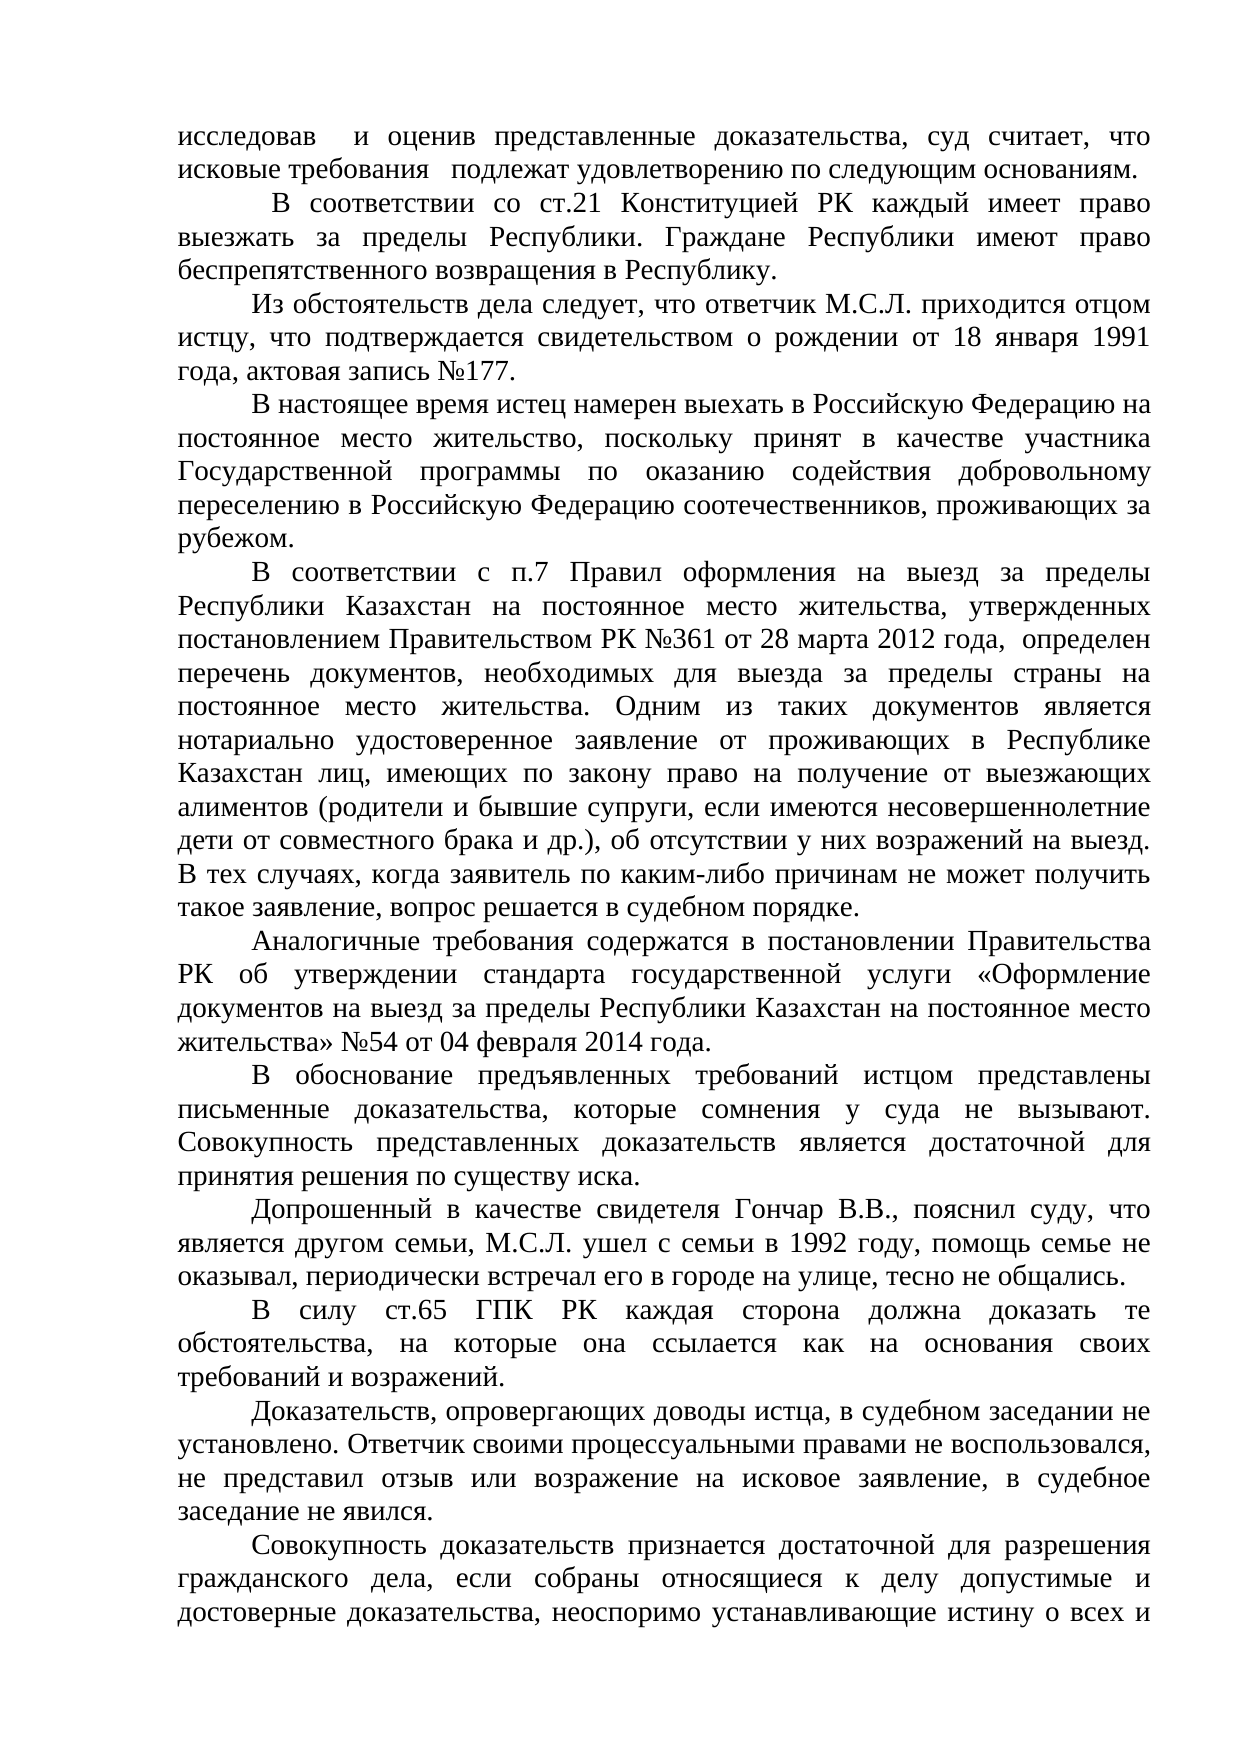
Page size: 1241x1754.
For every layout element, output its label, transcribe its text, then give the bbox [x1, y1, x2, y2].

text Аналогичные требования содержатся в постановлении Правительства РК об утверждении стандарта государственной услуги «Оформление документов на выезд за пределы Республики Казахстан на постоянное место жительства» №54 от 04 февраля 2014 года. [177, 923, 1152, 1057]
text В соответствии со ст.21 Конституцией РК каждый имеет право выезжать за пределы Республики. Граждане Республики имеют право беспрепятственного возвращения в Республику. [177, 185, 1152, 286]
text Доказательств, опровергающих доводы истца, в судебном заседании не установлено. Ответчик своими процессуальными правами не воспользовался, не представил отзыв или возражение на исковое заявление, в судебное заседание не явился. [177, 1393, 1152, 1527]
text В обоснование предъявленных требований истцом представлены письменные доказательства, которые сомнения у суда не вызывают. Совокупность представленных доказательств является достаточной для принятия решения по существу иска. [177, 1057, 1152, 1191]
text В соответствии с п.7 Правил оформления на выезд за пределы Республики Казахстан на постоянное место жительства, утвержденных постановлением Правительством РК №361 от 28 марта 2012 года, определен перечень документов, необходимых для выезда за пределы страны на постоянное место жительства. Одним из таких документов является нотариально удостоверенное заявление от проживающих в Республике Казахстан лиц, имеющих по закону право на получение от выезжающих алиментов (родители и бывшие супруги, если имеются несовершеннолетние дети от совместного брака и др.), об отсутствии у них возражений на выезд. В тех случаях, когда заявитель по каким-либо причинам не может получить такое заявление, вопрос решается в судебном порядке. [177, 554, 1152, 923]
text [177, 118, 1152, 185]
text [177, 1527, 1152, 1627]
text В настоящее время истец намерен выехать в Российскую Федерацию на постоянное место жительство, поскольку принят в качестве участника Государственной программы по оказанию содействия добровольному переселению в Российскую Федерацию соотечественников, проживающих за рубежом. [177, 386, 1152, 554]
text В силу ст.65 ГПК РК каждая сторона должна доказать те обстоятельства, на которые она ссылается как на основания своих требований и возражений. [177, 1292, 1152, 1393]
text Из обстоятельств дела следует, что ответчик М.С.Л. приходится отцом истцу, что подтверждается свидетельством о рождении от 18 января 1991 года, актовая запись №177. [177, 286, 1152, 386]
text Допрошенный в качестве свидетеля Гончар В.В., пояснил суду, что является другом семьи, М.С.Л. ушел с семьи в 1992 году, помощь семье не оказывал, периодически встречал его в городе на улице, тесно не общались. [177, 1191, 1152, 1292]
